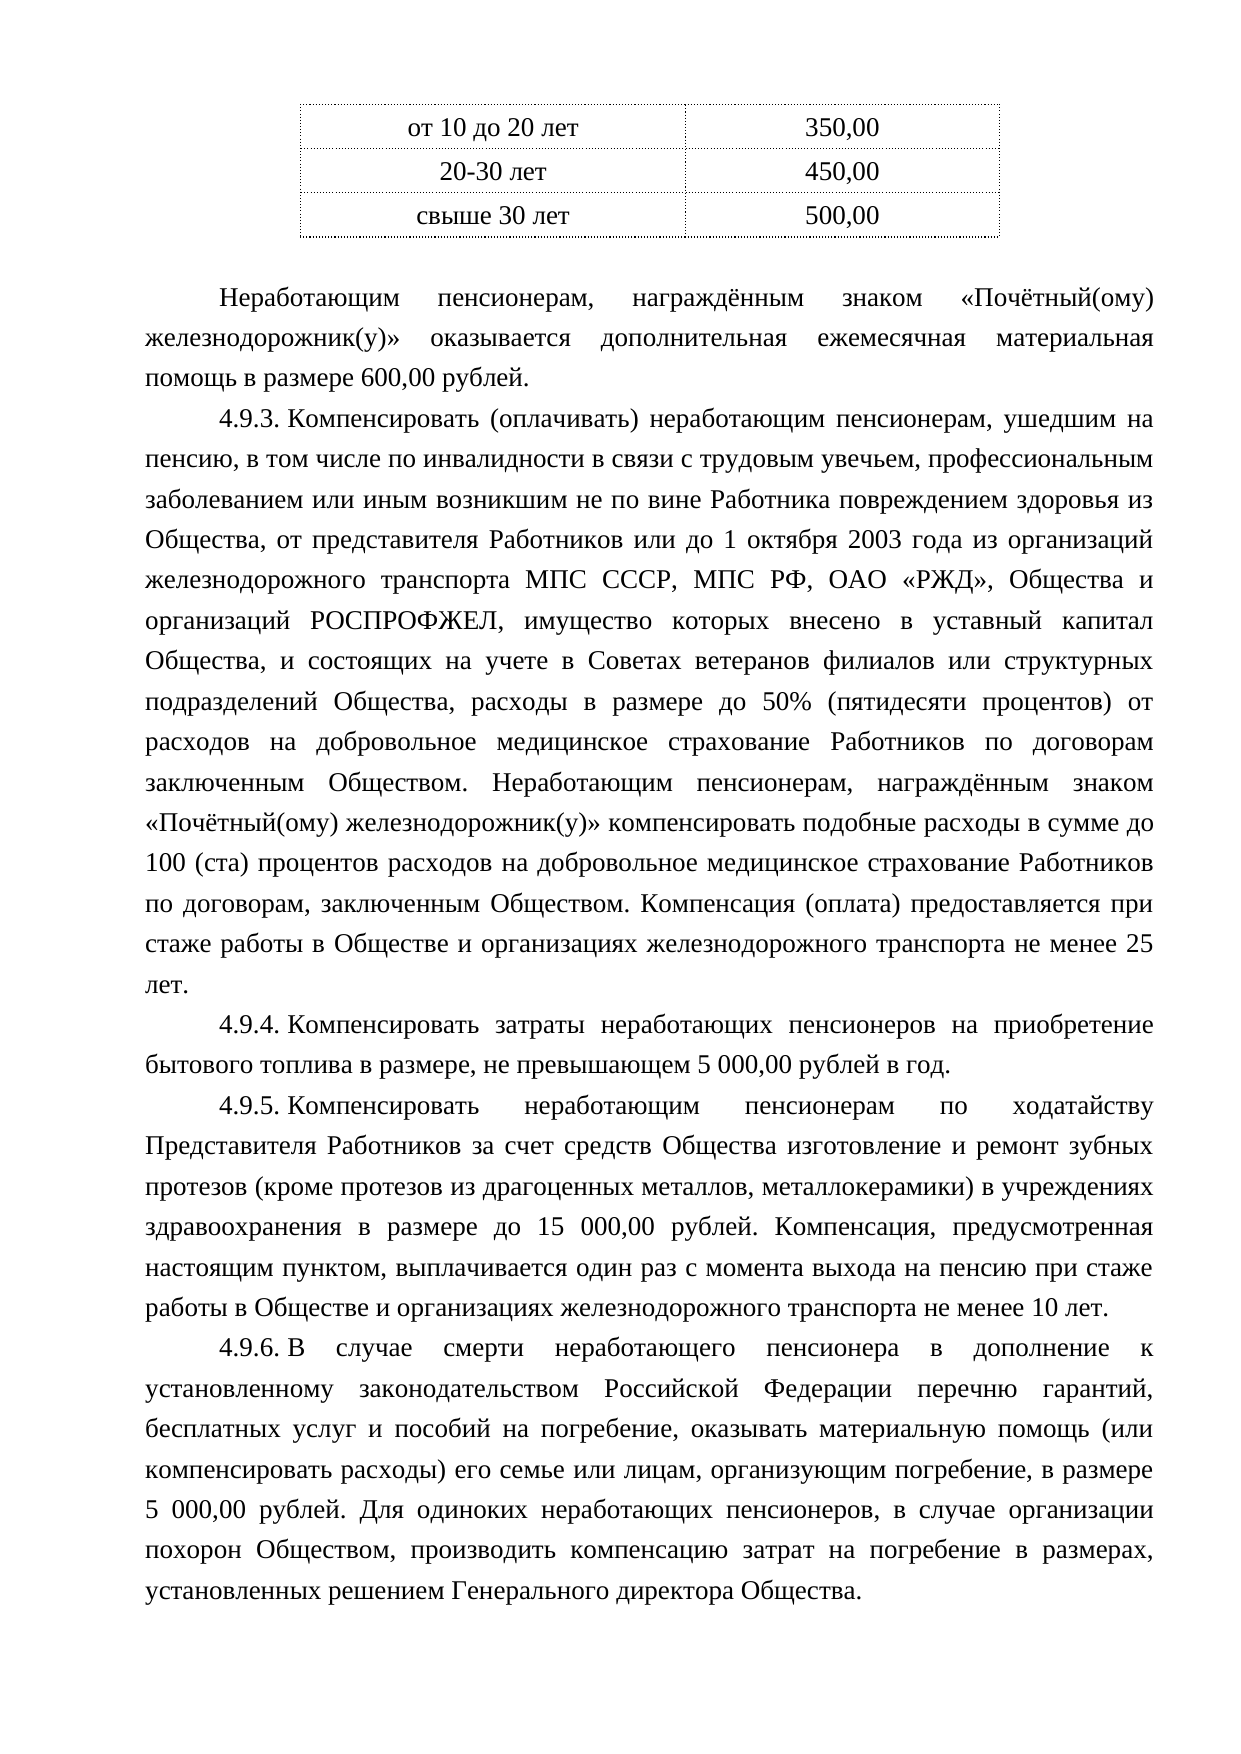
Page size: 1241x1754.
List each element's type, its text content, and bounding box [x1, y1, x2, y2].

table_cell свыше 30 лет [301, 192, 685, 236]
table_cell 450,00 [685, 148, 999, 192]
table_cell 500,00 [685, 192, 999, 236]
list Компенсировать (оплачивать) неработающим пенсионерам, ушедшим на пенсию, в том числе по инвалидности в связи с трудовым увечьем, профессиональным заболеванием или иным возникшим не по вине Работника повреждением здоровья из Общества, от представителя Работников или до 1 октября 2003 года из организаций железнодорожного транспорта МПС СССР, МПС РФ, ОАО «РЖД», Общества и организаций РОСПРОФЖЕЛ, имущество которых внесено в уставный капитал Общества, и состоящих на учете в Советах ветеранов филиалов или структурных подразделений Общества, расходы в размере до 50% (пятидесяти процентов) от расходов на добровольное медицинское страхование Работников по договорам заключенным Обществом. Неработающим пенсионерам, награждённым знаком «Почётный(ому) железнодорожник(у)» компенсировать подобные расходы в сумме до 100 (ста) процентов расходов на добровольное медицинское страхование Работников по договорам, заключенным Обществом. Компенсация (оплата) предоставляется при стаже работы в Обществе и организациях железнодорожного транспорта не менее 25 лет. [145, 402, 1155, 999]
list Компенсировать неработающим пенсионерам по ходатайству Представителя Работников за счет средств Общества изготовление и ремонт зубных протезов (кроме протезов из драгоценных металлов, металлокерамики) в учреждениях здравоохранения в размере до 15 000,00 рублей. Компенсация, предусмотренная настоящим пунктом, выплачивается один раз с момента выхода на пенсию при стаже работы в Обществе и организациях железнодорожного транспорта не менее 10 лет. [145, 1089, 1155, 1322]
list В случае смерти неработающего пенсионера в дополнение к установленному законодательством Российской Федерации перечню гарантий, бесплатных услуг и пособий на погребение, оказывать материальную помощь (или компенсировать расходы) его семье или лицам, организующим погребение, в размере 5 000,00 рублей. Для одиноких неработающих пенсионеров, в случае организации похорон Обществом, производить компенсацию затрат на погребение в размерах, установленных решением Генерального директора Общества. [145, 1331, 1155, 1605]
table_cell от 10 до 20 лет [301, 104, 685, 148]
list Компенсировать затраты неработающих пенсионеров на приобретение бытового топлива в размере, не превышающем 5 000,00 рублей в год. [145, 1008, 1155, 1080]
table_cell 20-30 лет [301, 148, 685, 192]
table_cell 350,00 [685, 104, 999, 148]
text Неработающим пенсионерам, награждённым знаком «Почётный(ому) железнодорожник(у)» оказывается дополнительная ежемесячная материальная помощь в размере 600,00 рублей. [145, 281, 1155, 393]
